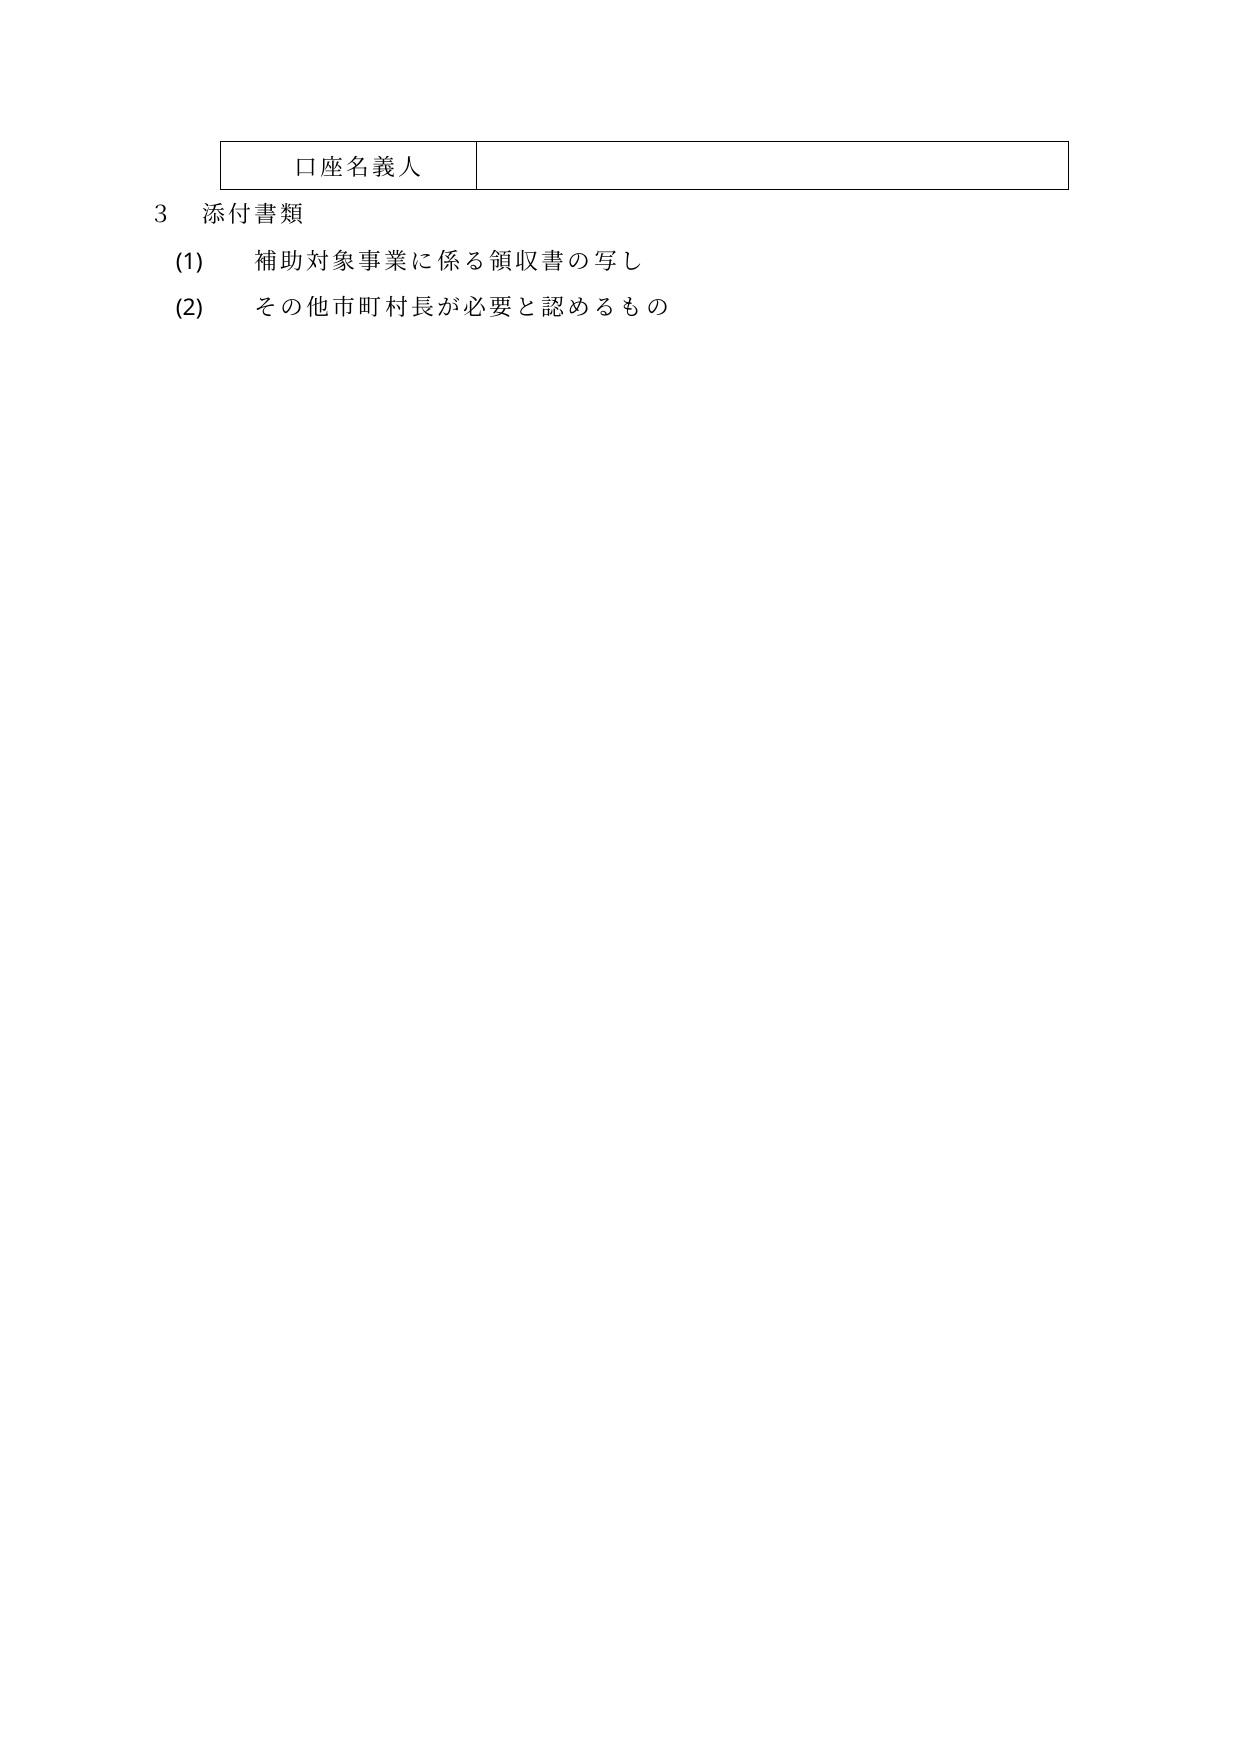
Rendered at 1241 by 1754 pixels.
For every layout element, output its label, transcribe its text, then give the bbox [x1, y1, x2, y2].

text (2) その他市町村長が必要と認めるもの [149, 283, 1091, 329]
table_cell 口座名義人 [221, 142, 476, 188]
text (1) 補助対象事業に係る領収書の写し [149, 236, 1091, 283]
table_cell [477, 142, 1068, 188]
text ３ 添付書類 [149, 189, 1091, 236]
